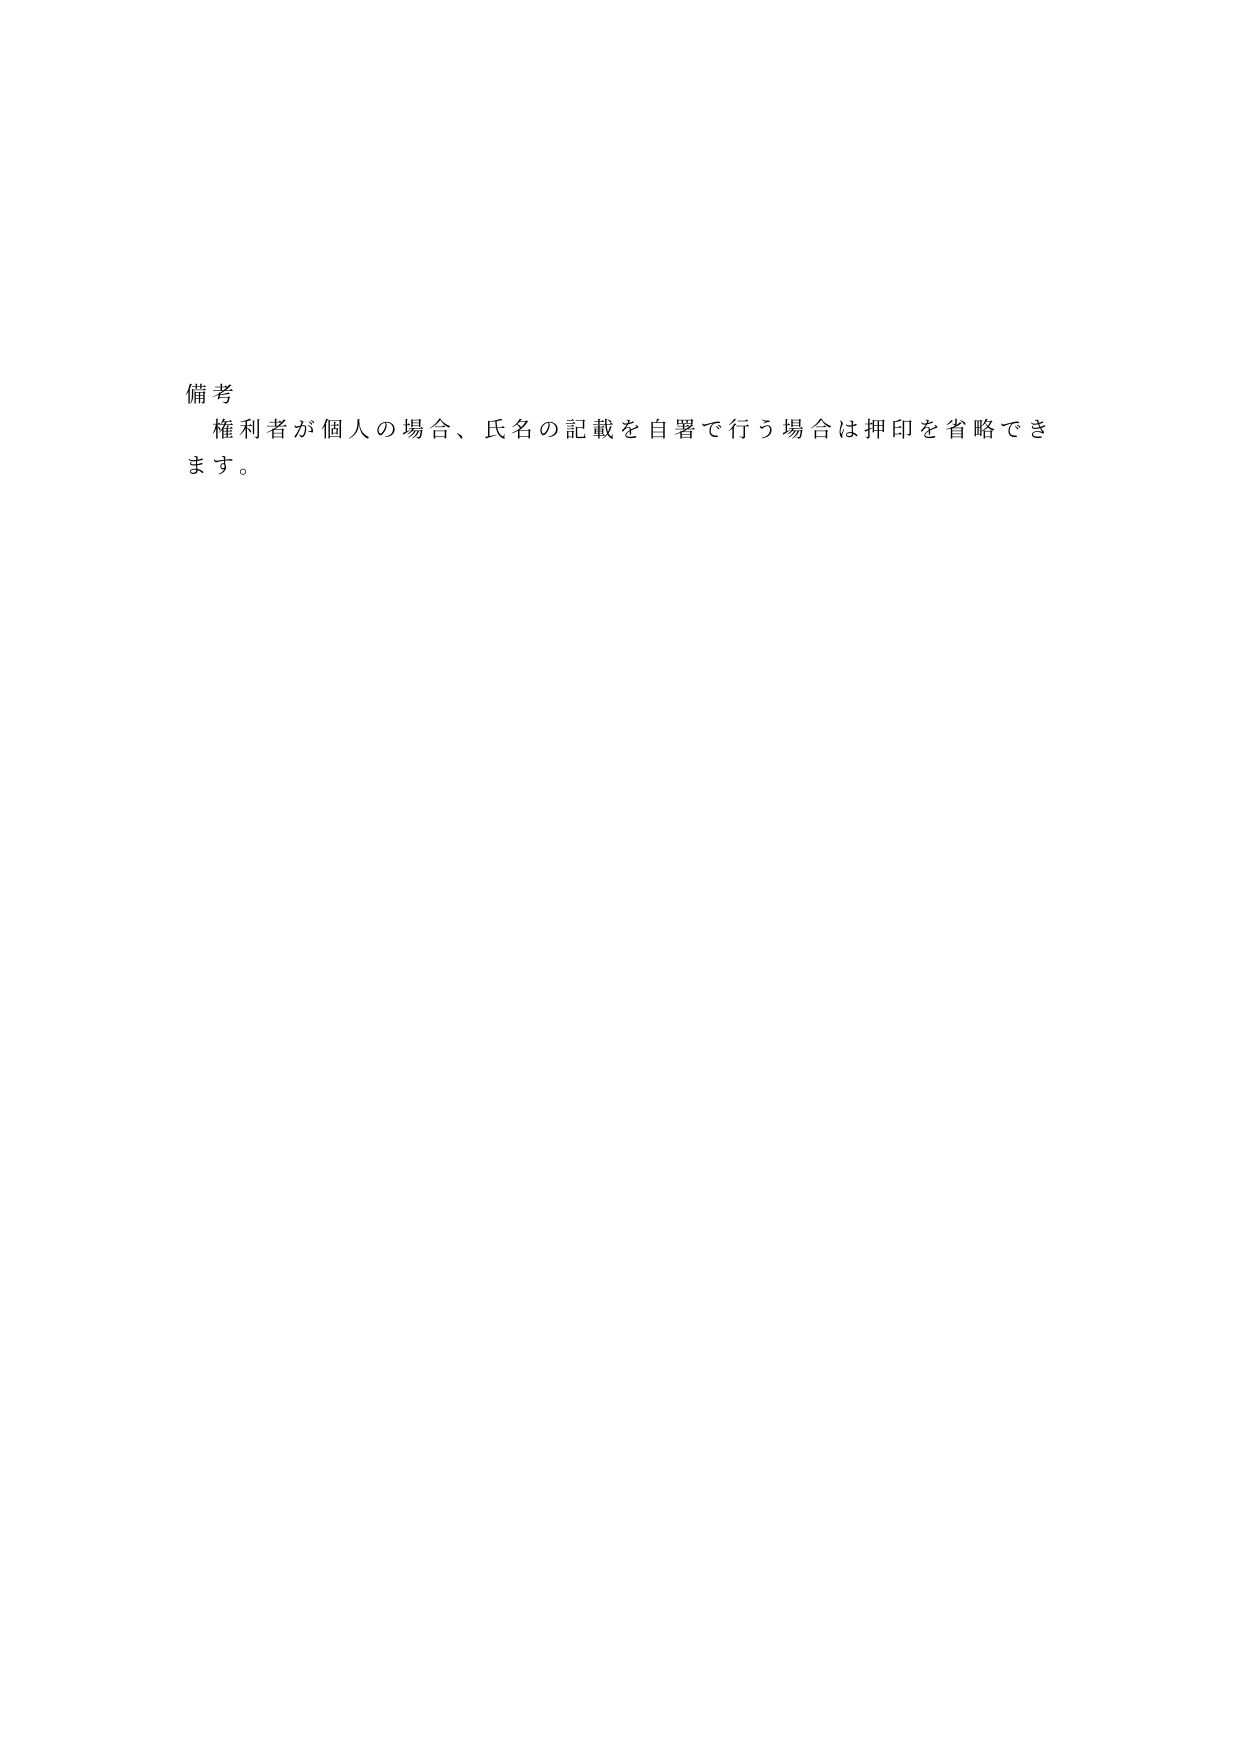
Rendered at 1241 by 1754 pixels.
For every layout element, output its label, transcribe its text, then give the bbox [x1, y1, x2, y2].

text 備考 [185, 375, 1055, 411]
text 権利者が個人の場合、氏名の記載を自署で行う場合は押印を省略できます。 [185, 411, 1055, 481]
